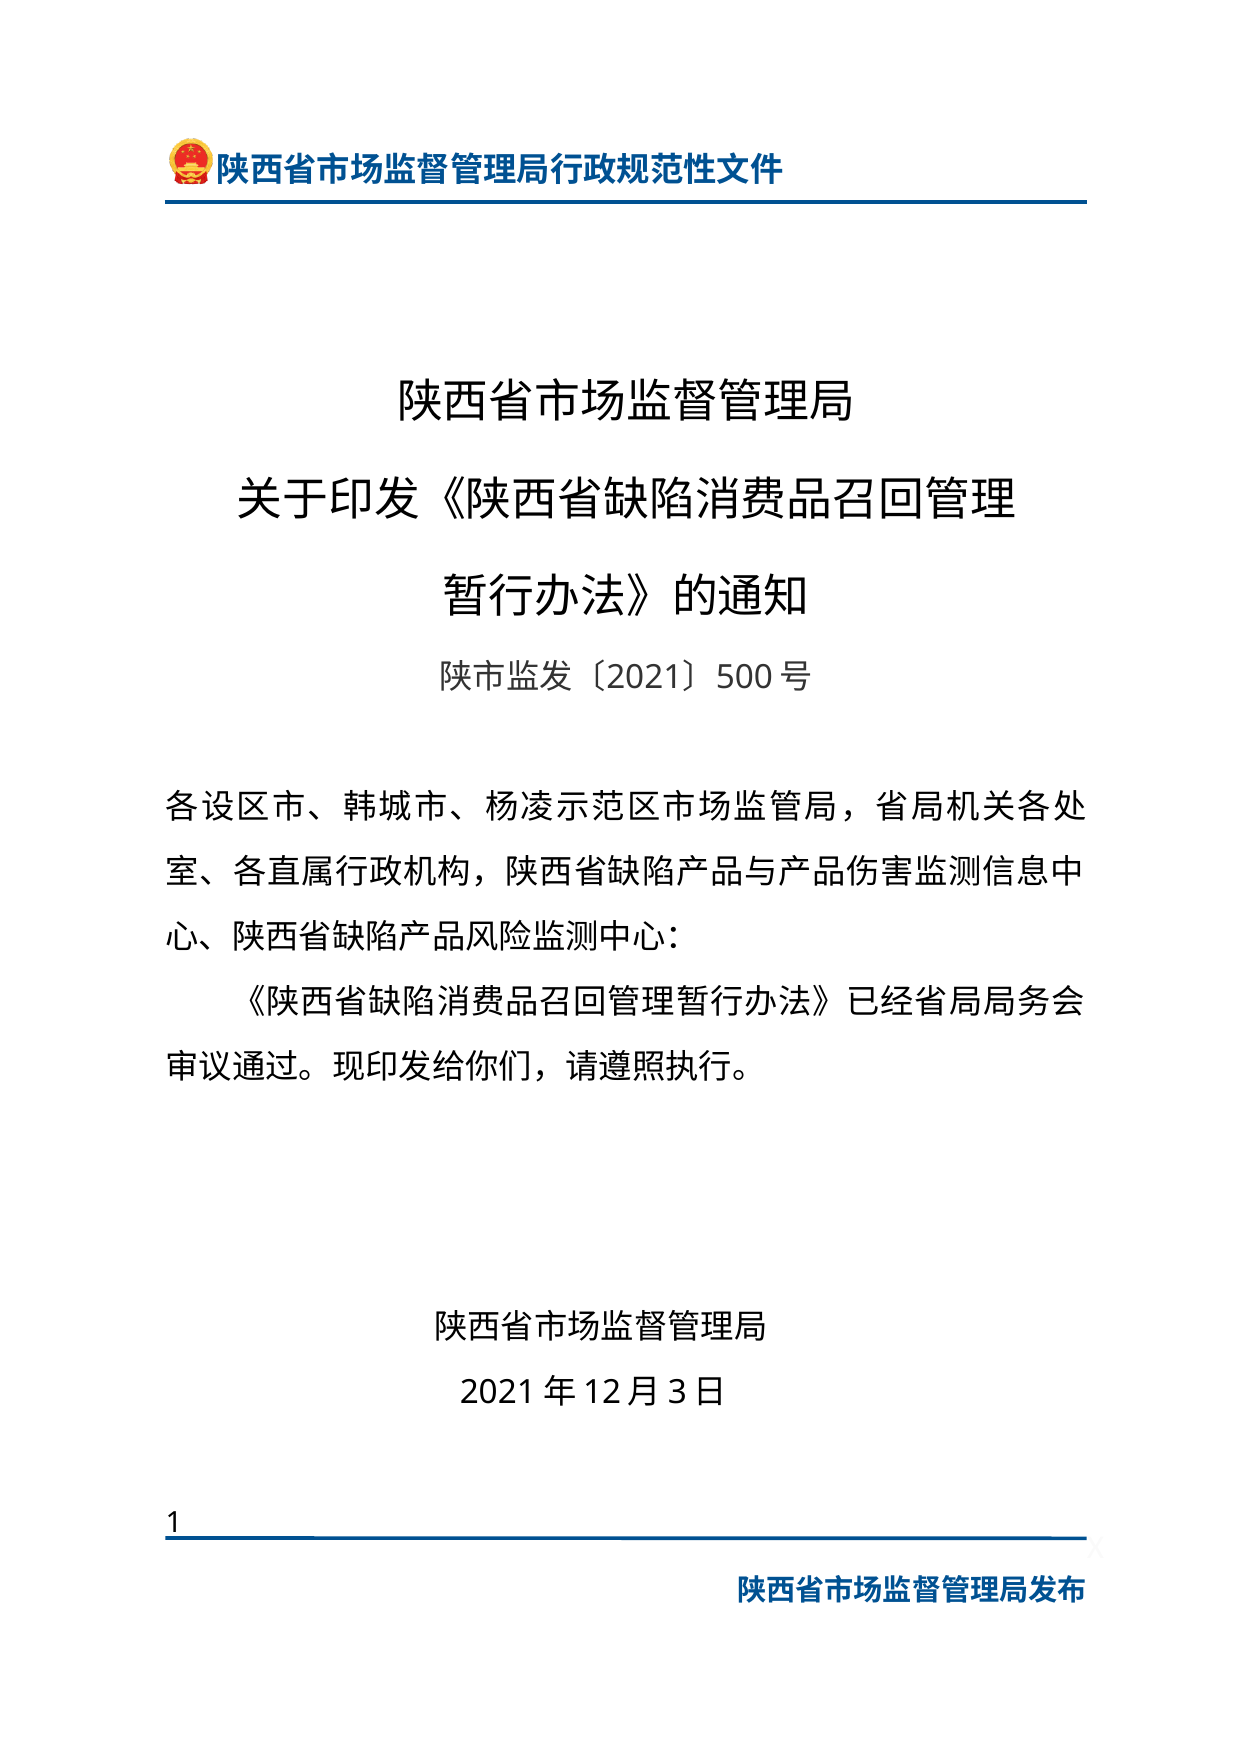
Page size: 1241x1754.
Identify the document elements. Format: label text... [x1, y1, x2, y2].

picture [165, 136, 217, 188]
text 暂行办法》的通知 [165, 544, 1087, 641]
text 各设区市、韩城市、杨凌示范区市场监管局，省局机关各处室、各直属行政机构，陕西省缺陷产品与产品伤害监测信息中心、陕西省缺陷产品风险监测中心： [165, 771, 1087, 966]
text 《陕西省缺陷消费品召回管理暂行办法》已经省局局务会审议通过。现印发给你们，请遵照执行。 [165, 966, 1087, 1096]
text 陕市监发〔2021〕500号 [165, 641, 1087, 706]
text 2021年12月3日 [165, 1356, 1087, 1421]
text 关于印发《陕西省缺陷消费品召回管理 [165, 446, 1087, 544]
text 陕西省市场监督管理局 [165, 1291, 1087, 1356]
text 陕西省市场监督管理局 [165, 349, 1087, 446]
